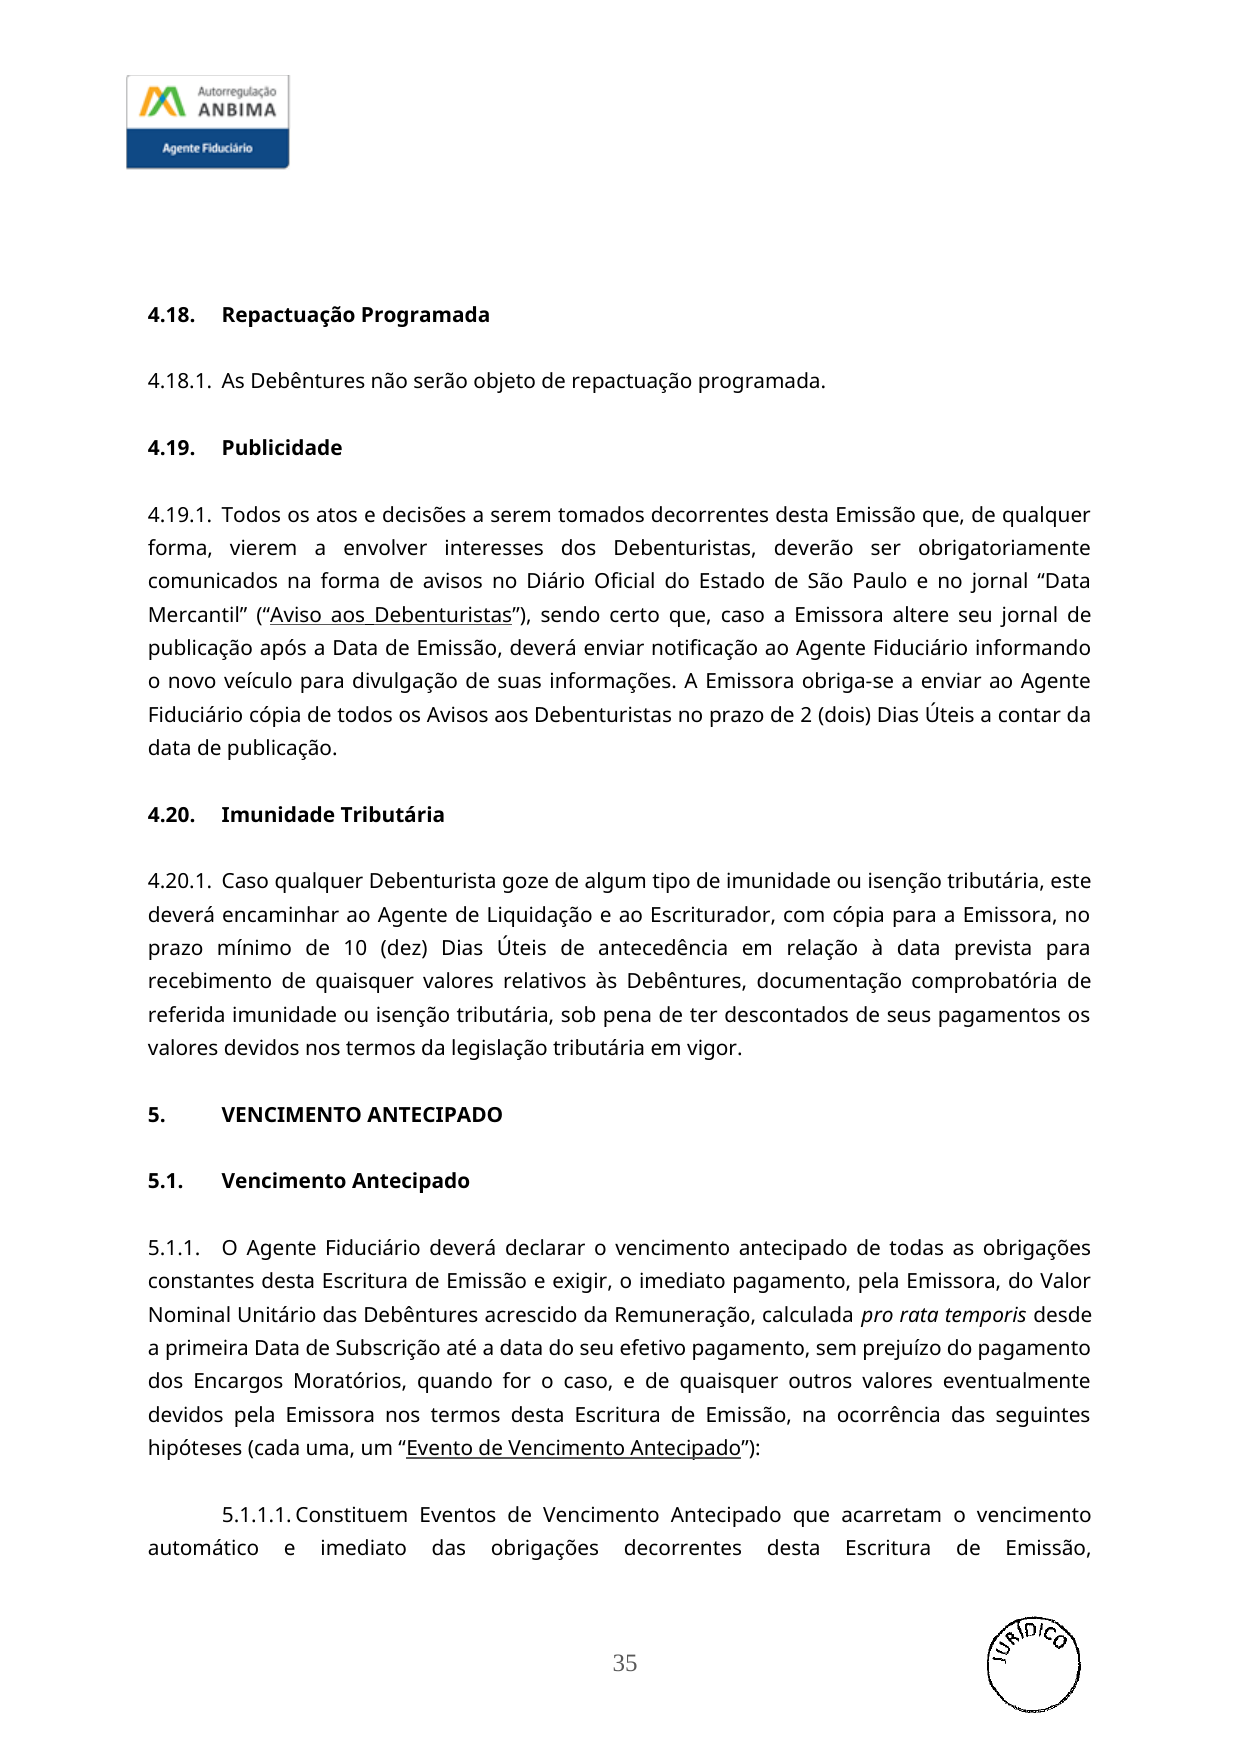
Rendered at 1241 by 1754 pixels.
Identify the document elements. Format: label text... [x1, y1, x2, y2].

list Caso qualquer Debenturista goze de algum tipo de imunidade ou isenção tributária, este deverá encaminhar ao Agente de Liquidação e ao Escriturador, com cópia para a Emissora, no prazo mínimo de 10 (dez) Dias Úteis de antecedência em relação à data prevista para recebimento de quaisquer valores relativos às Debêntures, documentação comprobatória de referida imunidade ou isenção tributária, sob pena de ter descontados de seus pagamentos os valores devidos nos termos da legislação tributária em vigor. [148, 862, 1092, 1062]
list Vencimento Antecipado [148, 1162, 1092, 1195]
list Todos os atos e decisões a serem tomados decorrentes desta Emissão que, de qualquer forma, vierem a envolver interesses dos Debenturistas, deverão ser obrigatoriamente comunicados na forma de avisos no Diário Oficial do Estado de São Paulo e no jornal “Data Mercantil” (“Aviso aos Debenturistas”), sendo certo que, caso a Emissora altere seu jornal de publicação após a Data de Emissão, deverá enviar notificação ao Agente Fiduciário informando o novo veículo para divulgação de suas informações. A Emissora obriga-se a enviar ao Agente Fiduciário cópia de todos os Avisos aos Debenturistas no prazo de 2 (dois) Dias Úteis a contar da data de publicação. [148, 495, 1092, 762]
list VENCIMENTO ANTECIPADO [148, 1095, 1092, 1129]
list Publicidade [148, 429, 1092, 462]
list Imunidade Tributária [148, 795, 1092, 829]
picture [971, 1601, 1093, 1722]
list As Debêntures não serão objeto de repactuação programada. [148, 362, 1092, 395]
list O Agente Fiduciário deverá declarar o vencimento antecipado de todas as obrigações constantes desta Escritura de Emissão e exigir, o imediato pagamento, pela Emissora, do Valor Nominal Unitário das Debêntures acrescido da Remuneração, calculada pro rata temporis desde a primeira Data de Subscrição até a data do seu efetivo pagamento, sem prejuízo do pagamento dos Encargos Moratórios, quando for o caso, e de quaisquer outros valores eventualmente devidos pela Emissora nos termos desta Escritura de Emissão, na ocorrência das seguintes hipóteses (cada uma, um “Evento de Vencimento Antecipado”): [148, 1229, 1092, 1462]
picture [126, 75, 291, 171]
list Repactuação Programada [148, 295, 1092, 329]
